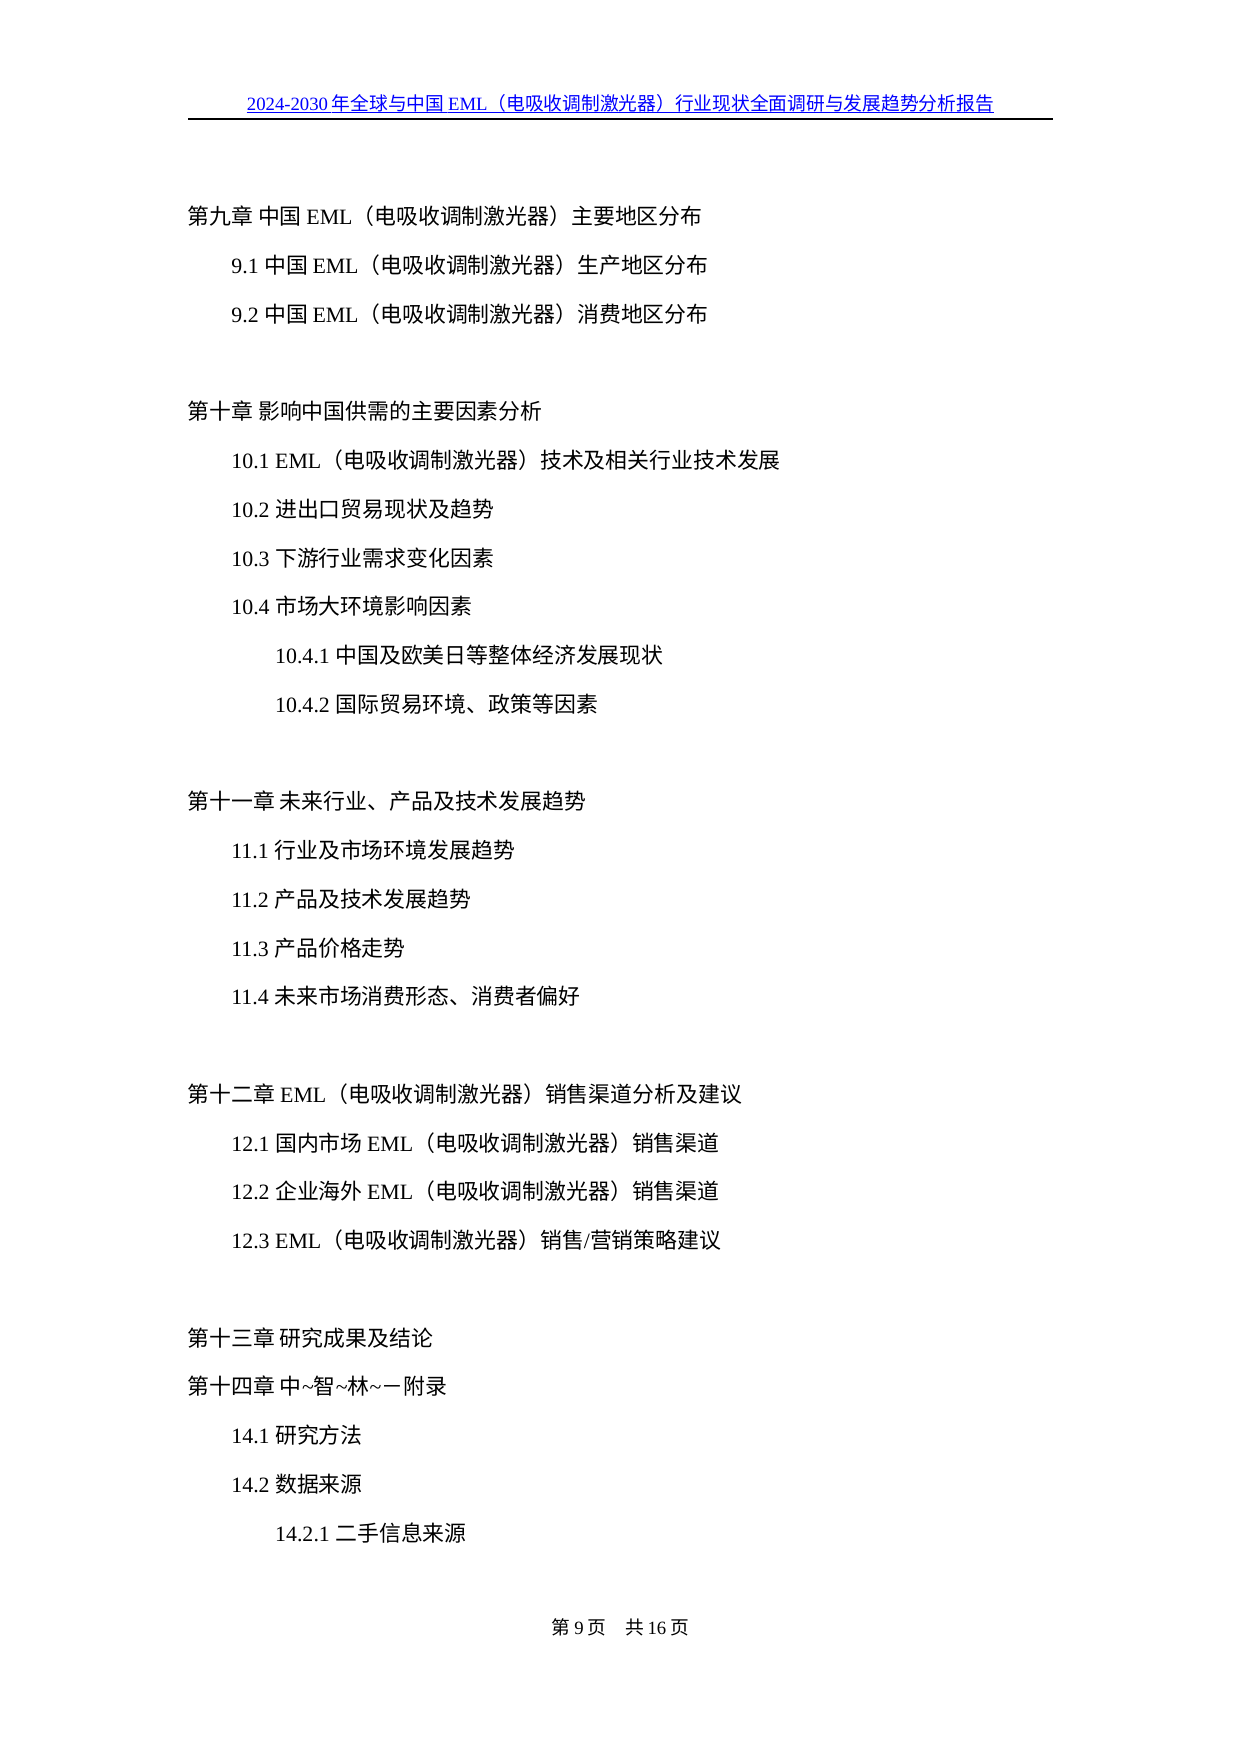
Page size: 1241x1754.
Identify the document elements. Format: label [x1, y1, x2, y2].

text [187, 150, 1053, 1548]
